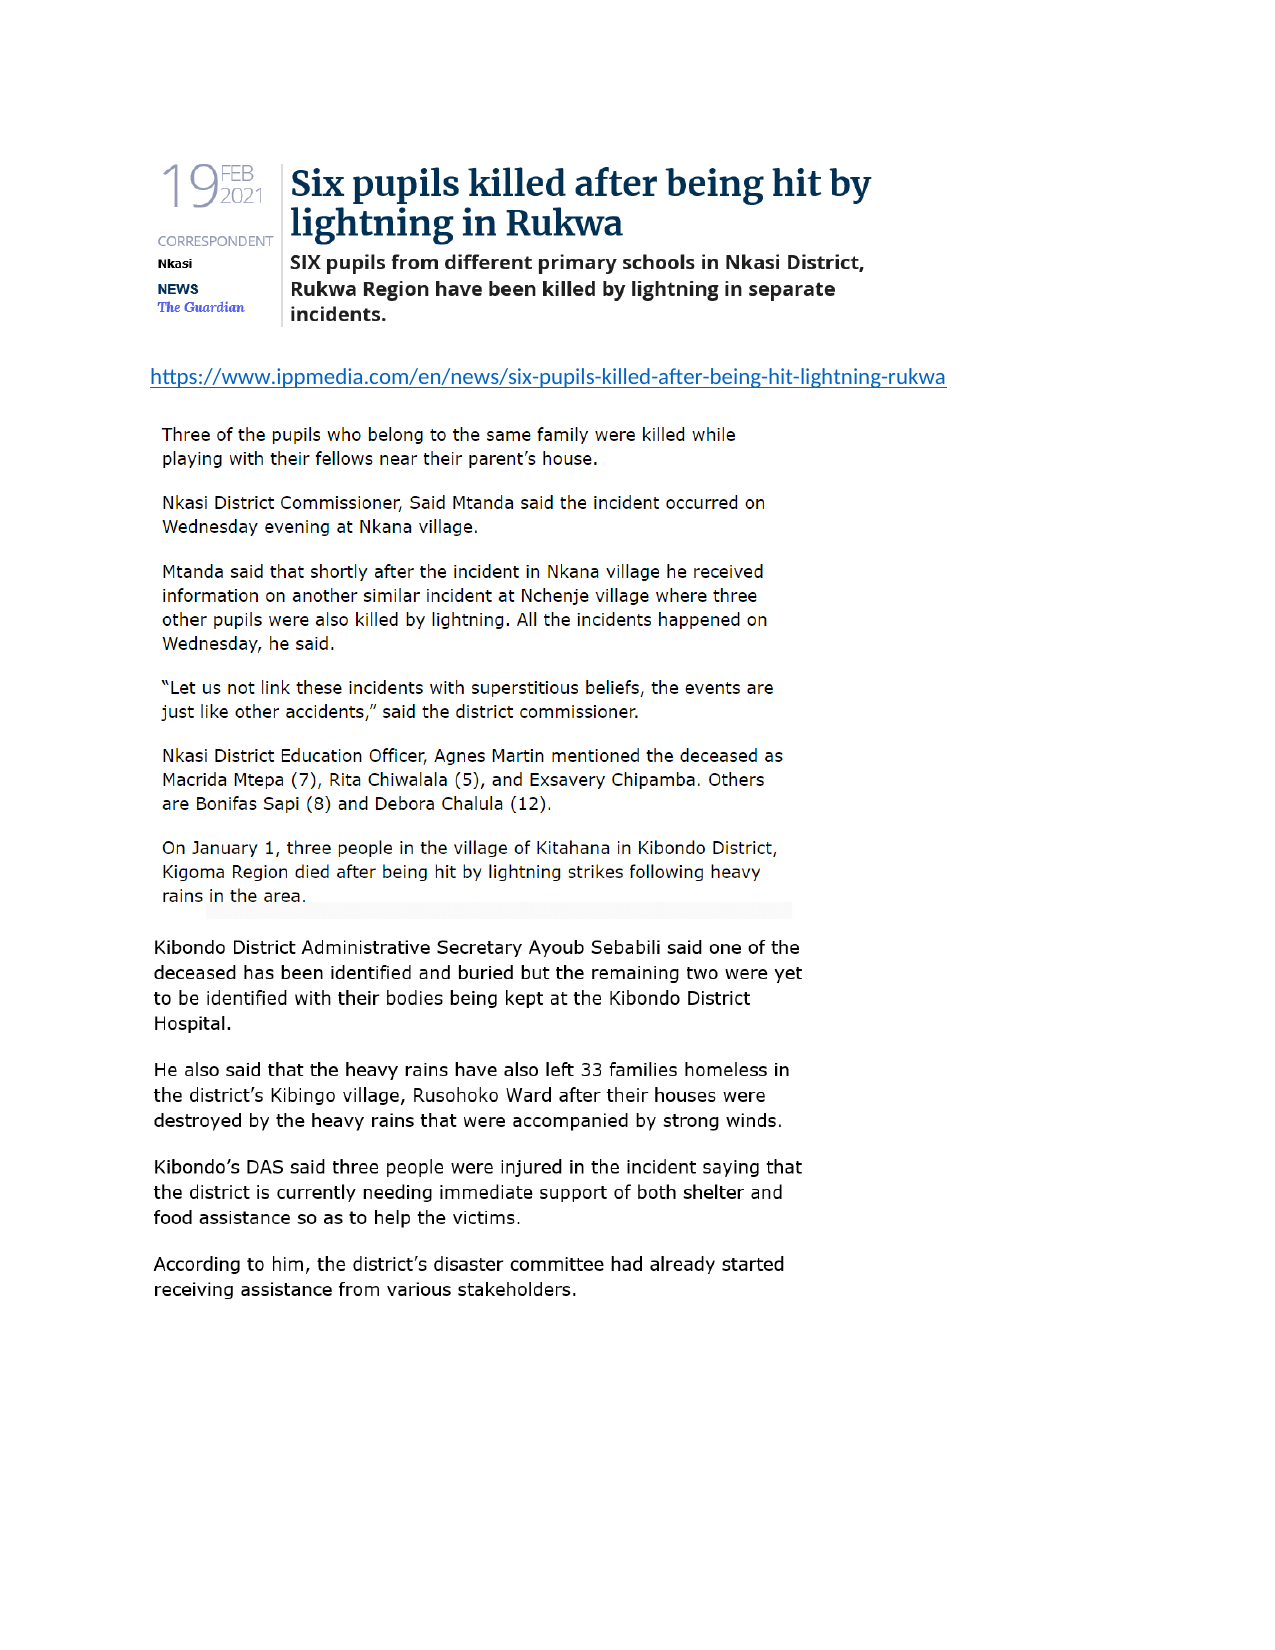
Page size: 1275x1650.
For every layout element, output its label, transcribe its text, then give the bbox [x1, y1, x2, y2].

picture [150, 150, 920, 335]
picture [150, 418, 850, 1320]
text https://www.ippmedia.com/en/news/six-pupils-killed-after-being-hit-lightning-rukwa [150, 362, 1125, 390]
